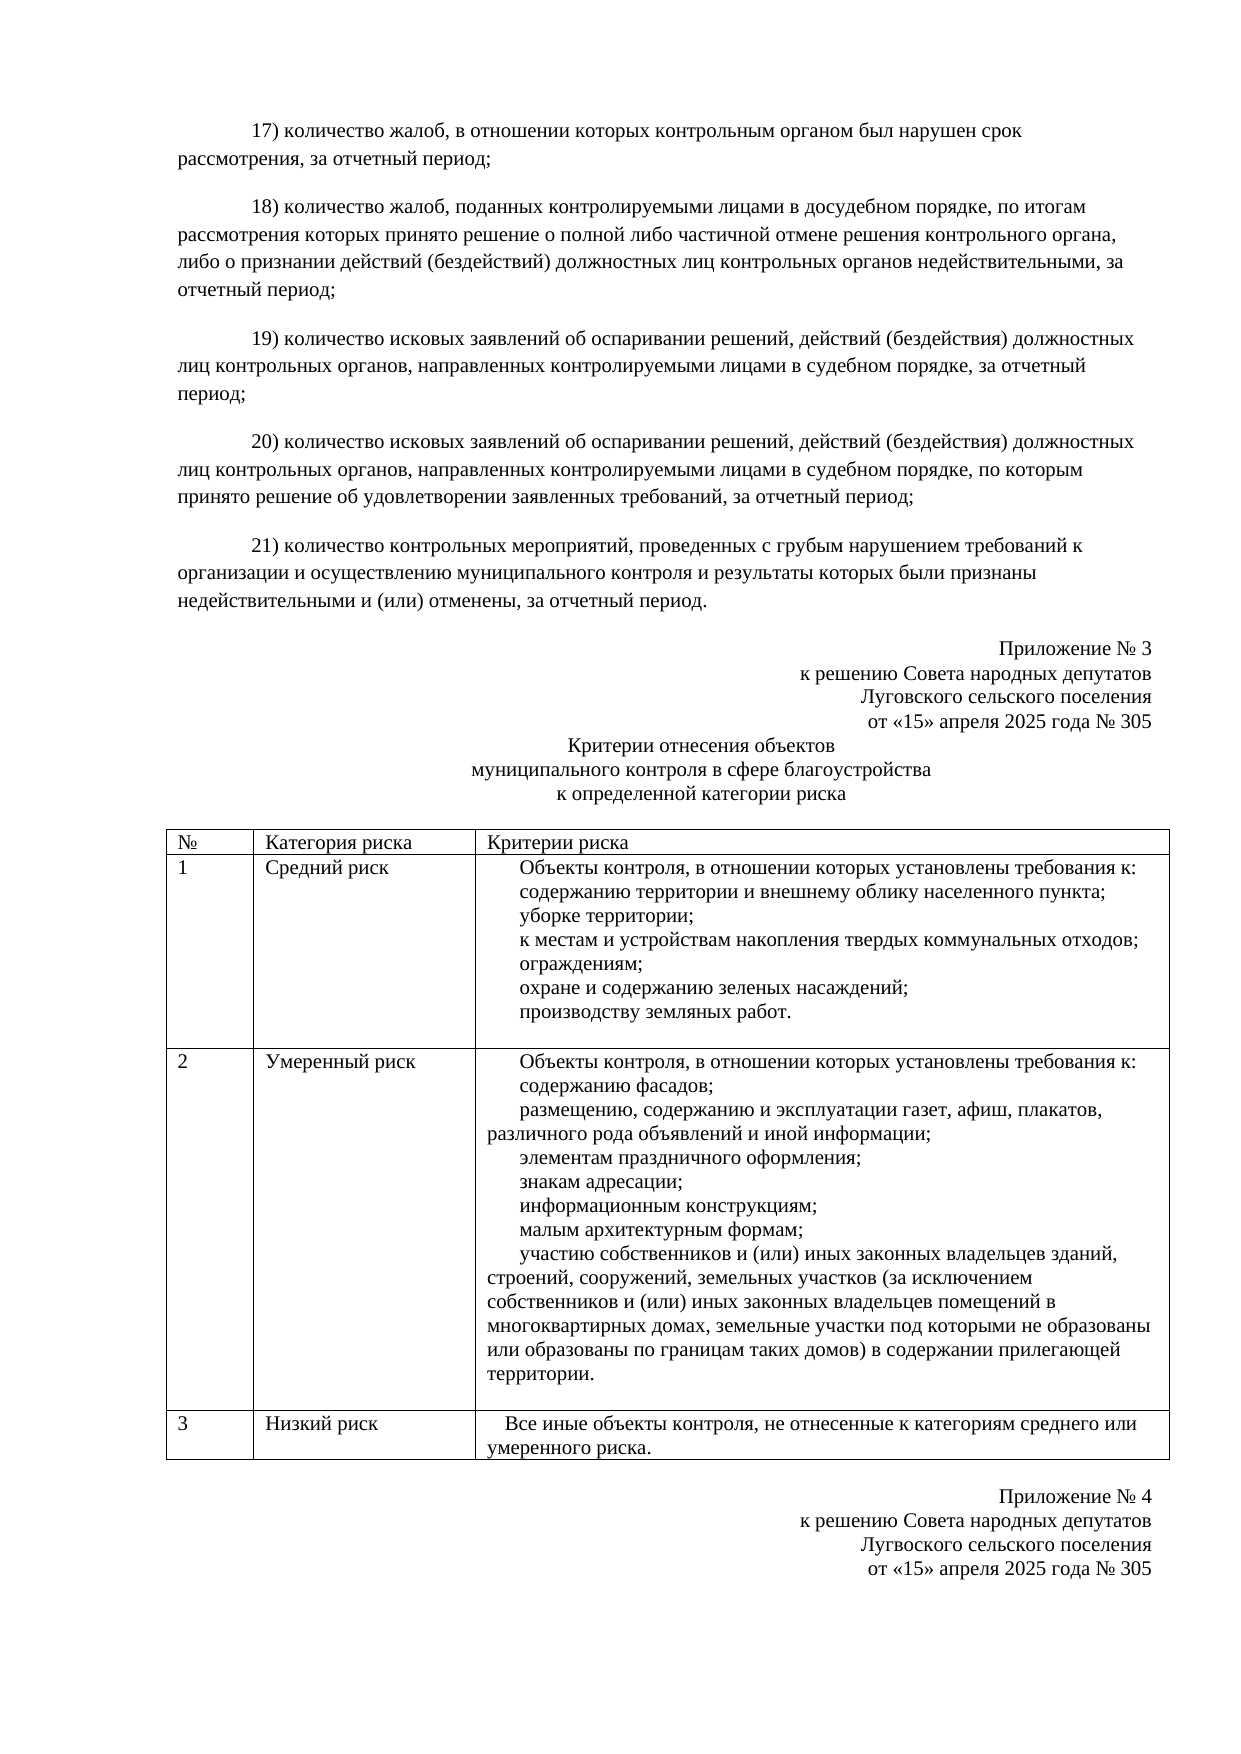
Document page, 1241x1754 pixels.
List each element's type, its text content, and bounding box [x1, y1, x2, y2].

list Приложение № 4 [215, 1484, 1152, 1508]
text 19) количество исковых заявлений об оспаривании решений, действий (бездействия) должностных лиц контрольных органов, направленных контролируемыми лицами в судебном порядке, за отчетный период; [177, 325, 1152, 405]
text Приложение № 3 [177, 636, 1152, 660]
table_cell 2 [167, 1049, 253, 1409]
table_header Критерии риска [476, 830, 1169, 854]
text 18) количество жалоб, поданных контролируемыми лицами в досудебном порядке, по итогам рассмотрения которых принято решение о полной либо частичной отмене решения контрольного органа, либо о признании действий (бездействий) должностных лиц контрольных органов недействительными, за отчетный период; [177, 194, 1152, 301]
table_cell 3 [167, 1411, 253, 1459]
table_cell Средний риск [254, 855, 475, 1047]
table_cell Умеренный риск [254, 1049, 475, 1409]
table_cell 1 [167, 855, 253, 1047]
table_cell Объекты контроля, в отношении которых установлены требования к: содержанию фасадов; размещению, содержанию и эксплуатации газет, афиш, плакатов, различного рода объявлений и иной информации; элементам праздничного оформления; знакам адресации; информационным конструкциям; малым архитектурным формам; участию собственников и (или) иных законных владельцев зданий, строений, сооружений, земельных участков (за исключением собственников и (или) иных законных владельцев помещений в многоквартирных домах, земельные участки под которыми не образованы или образованы по границам таких домов) в содержании прилегающей территории. [476, 1049, 1169, 1409]
table_header Категория риска [254, 830, 475, 854]
table_cell Низкий риск [254, 1411, 475, 1459]
text к решению Совета народных депутатов [177, 660, 1152, 684]
table_cell Объекты контроля, в отношении которых установлены требования к: содержанию территории и внешнему облику населенного пункта; уборке территории; к местам и устройствам накопления твердых коммунальных отходов; ограждениям; охране и содержанию зеленых насаждений; производству земляных работ. [476, 855, 1169, 1047]
text 21) количество контрольных мероприятий, проведенных с грубым нарушением требований к организации и осуществлению муниципального контроля и результаты которых были признаны недействительными и (или) отменены, за отчетный период. [177, 533, 1152, 612]
text 17) количество жалоб, в отношении которых контрольным органом был нарушен срок рассмотрения, за отчетный период; [177, 118, 1152, 170]
text Лугвоского сельского поселения [177, 1532, 1152, 1556]
text муниципального контроля в сфере благоустройства [177, 757, 1152, 781]
table_header № [167, 830, 253, 854]
text к решению Совета народных депутатов [177, 1508, 1152, 1532]
text от «15» апреля 2025 года № 305 [177, 1556, 1152, 1580]
table_cell Все иные объекты контроля, не отнесенные к категориям среднего или умеренного риска. [476, 1411, 1169, 1459]
text от «15» апреля 2025 года № 305 [177, 708, 1152, 733]
text Критерии отнесения объектов [177, 733, 1152, 757]
text к определенной категории риска [177, 781, 1152, 805]
text 20) количество исковых заявлений об оспаривании решений, действий (бездействия) должностных лиц контрольных органов, направленных контролируемыми лицами в судебном порядке, по которым принято решение об удовлетворении заявленных требований, за отчетный период; [177, 429, 1152, 508]
text Луговского сельского поселения [177, 684, 1152, 708]
